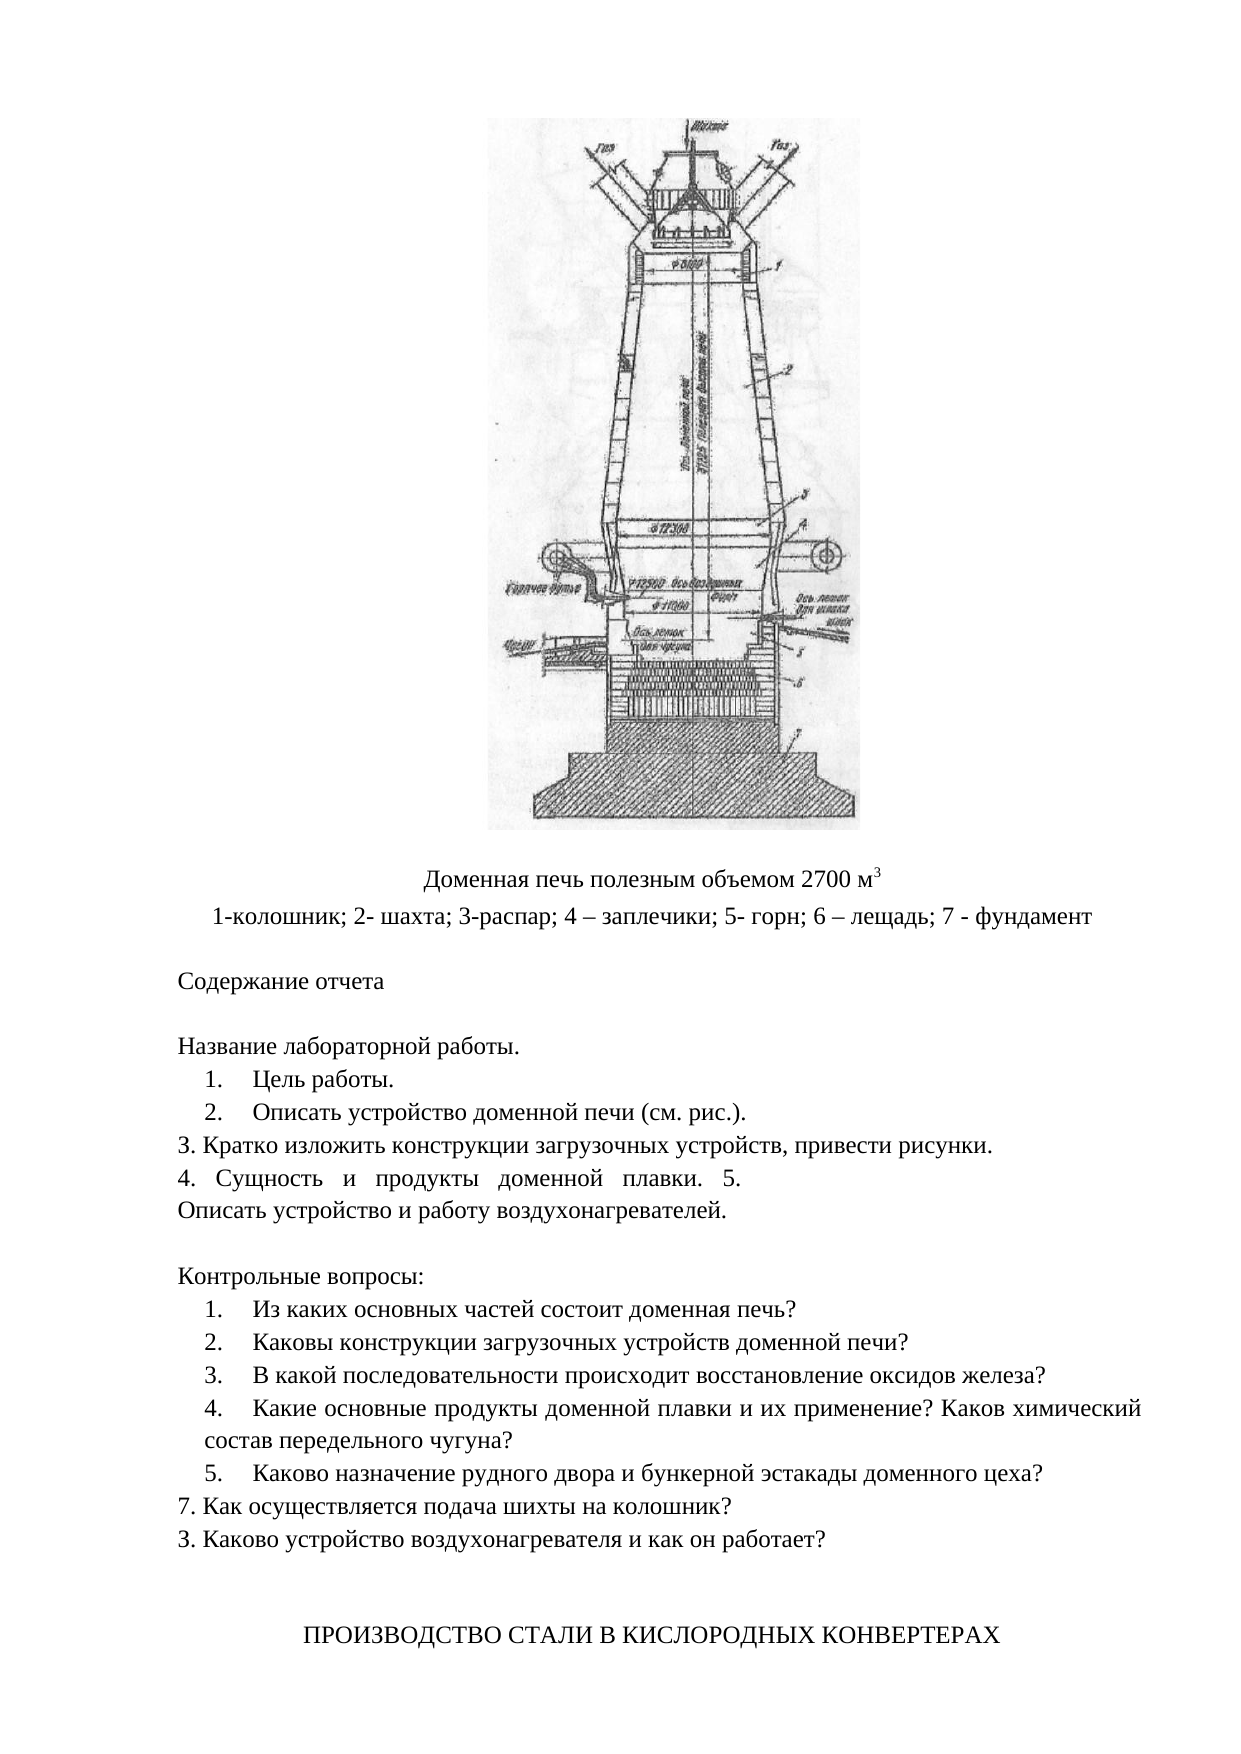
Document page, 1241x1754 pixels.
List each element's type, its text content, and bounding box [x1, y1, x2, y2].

text 4. Сущность и продукты доменной плавки. 5. Описать устройство и работу воздухонагревателей. [177, 1163, 742, 1224]
text З. Кратко изложить конструкции загрузочных устройств, привести рисунки. [177, 1131, 1143, 1159]
list Какие основные продукты доменной плавки и их применение? Каков химический состав передельного чугуна? [204, 1393, 1143, 1454]
list Каковы конструкции загрузочных устройств доменной печи? [204, 1327, 1143, 1356]
text Доменная печь полезным объемом 2700 м3 [177, 864, 1127, 893]
text Контрольные вопросы: [177, 1261, 1143, 1290]
text 7. Как осуществляется подача шихты на колошник? [177, 1491, 1143, 1520]
text З. Каково устройство воздухонагревателя и как он работает? [177, 1524, 1143, 1553]
text Содержание отчета [177, 966, 1143, 995]
list Каково назначение рудного двора и бункерной эстакады доменного цеха? [204, 1458, 1143, 1487]
list Цель работы. [204, 1064, 1143, 1093]
text Название лабораторной работы. [177, 1031, 1143, 1060]
text 1-колошник; 2- шахта; 3-распар; 4 – заплечики; 5- горн; 6 – лещадь; 7 - фундамент [177, 901, 1127, 930]
list Описать устройство доменной печи (см. рис.). [204, 1097, 1143, 1126]
picture [468, 118, 861, 830]
text ПРОИЗВОДСТВО СТАЛИ В КИСЛОРОДНЫХ КОНВЕРТЕРАХ [177, 1620, 1127, 1648]
list Из каких основных частей состоит доменная печь? [204, 1294, 1143, 1323]
list В какой последовательности происходит восстановление оксидов железа? [204, 1360, 1143, 1389]
